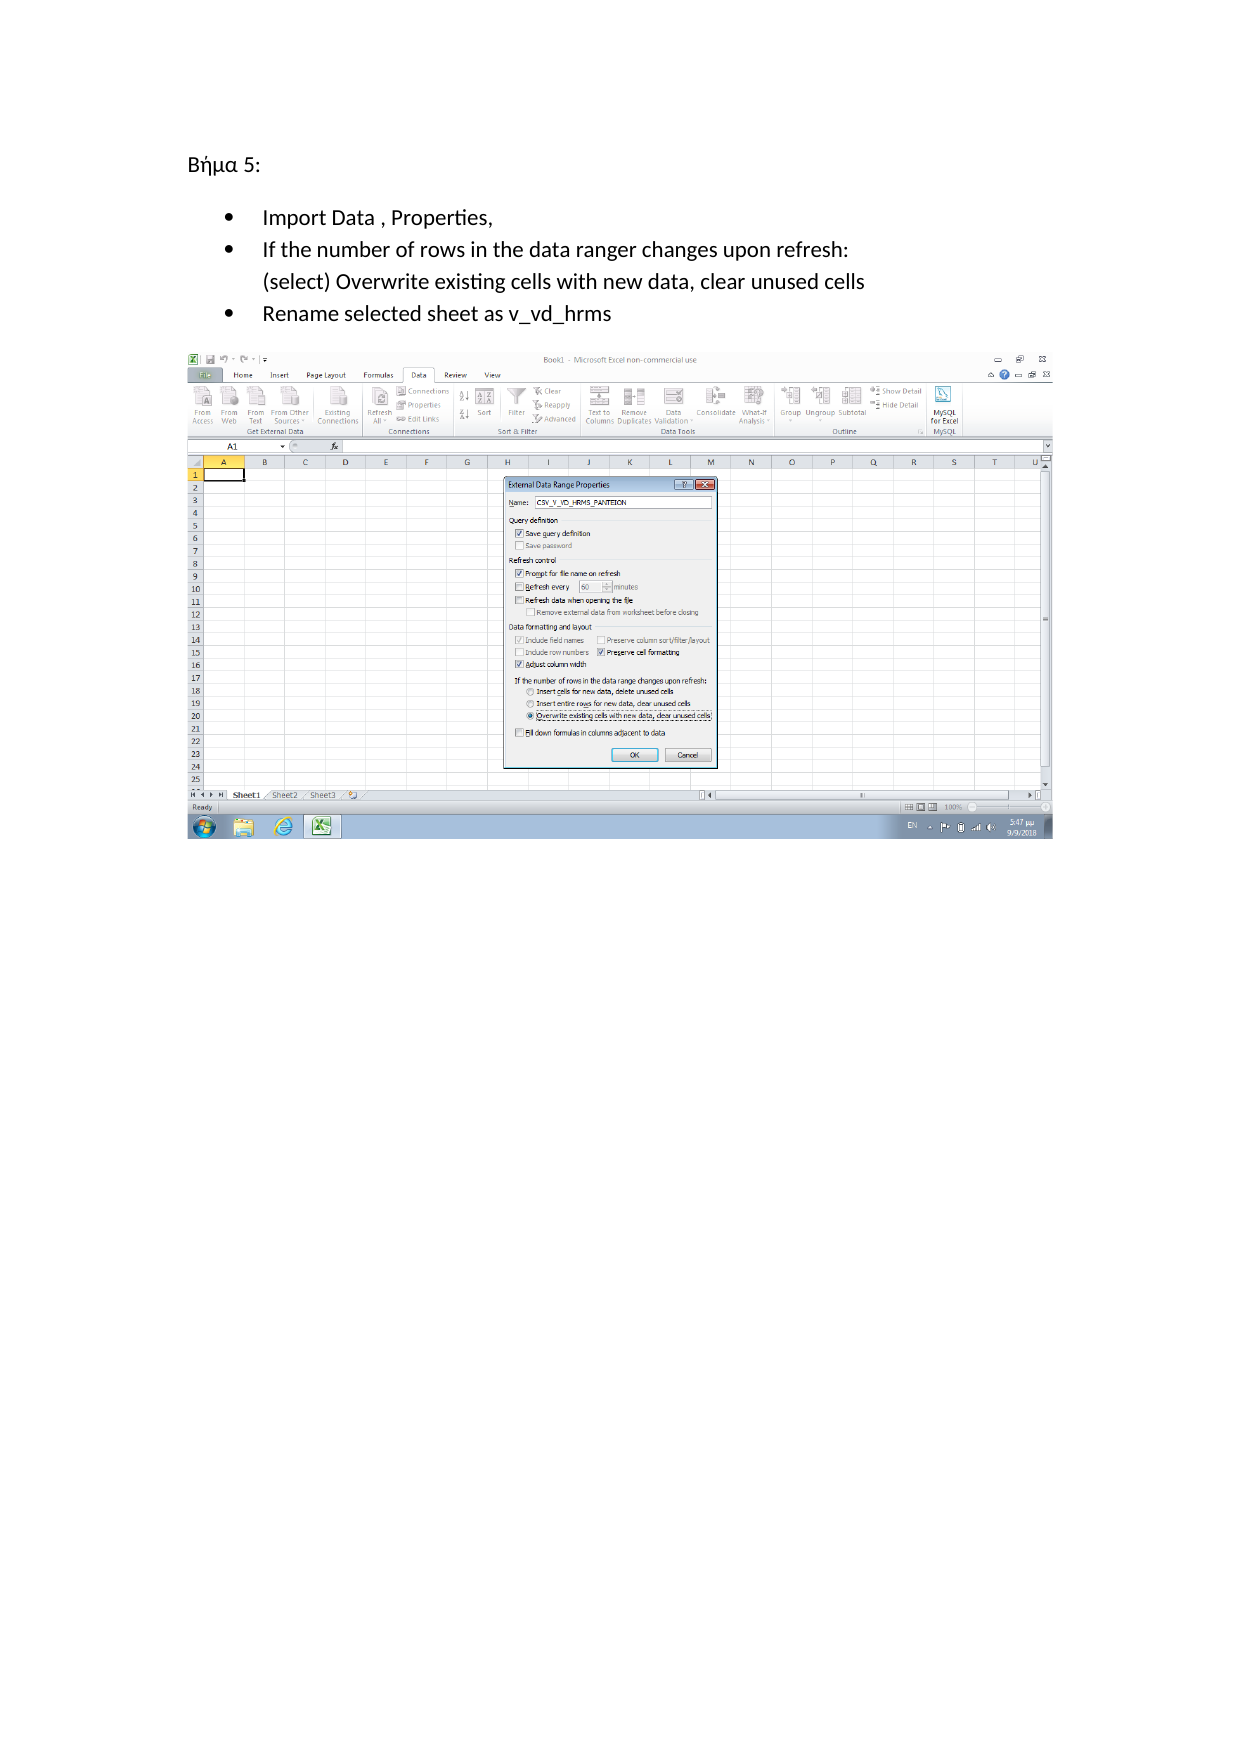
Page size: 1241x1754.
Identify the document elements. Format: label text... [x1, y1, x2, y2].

list Import Data , Properties, [225, 203, 1053, 231]
list If the number of rows in the data ranger changes upon refresh: [225, 235, 1053, 263]
list (select) Overwrite existing cells with new data, clear unused cells [262, 267, 1053, 295]
text Βήμα 5: [187, 150, 1053, 178]
picture [187, 352, 1053, 839]
list Rename selected sheet as v_vd_hrms [225, 299, 1053, 328]
